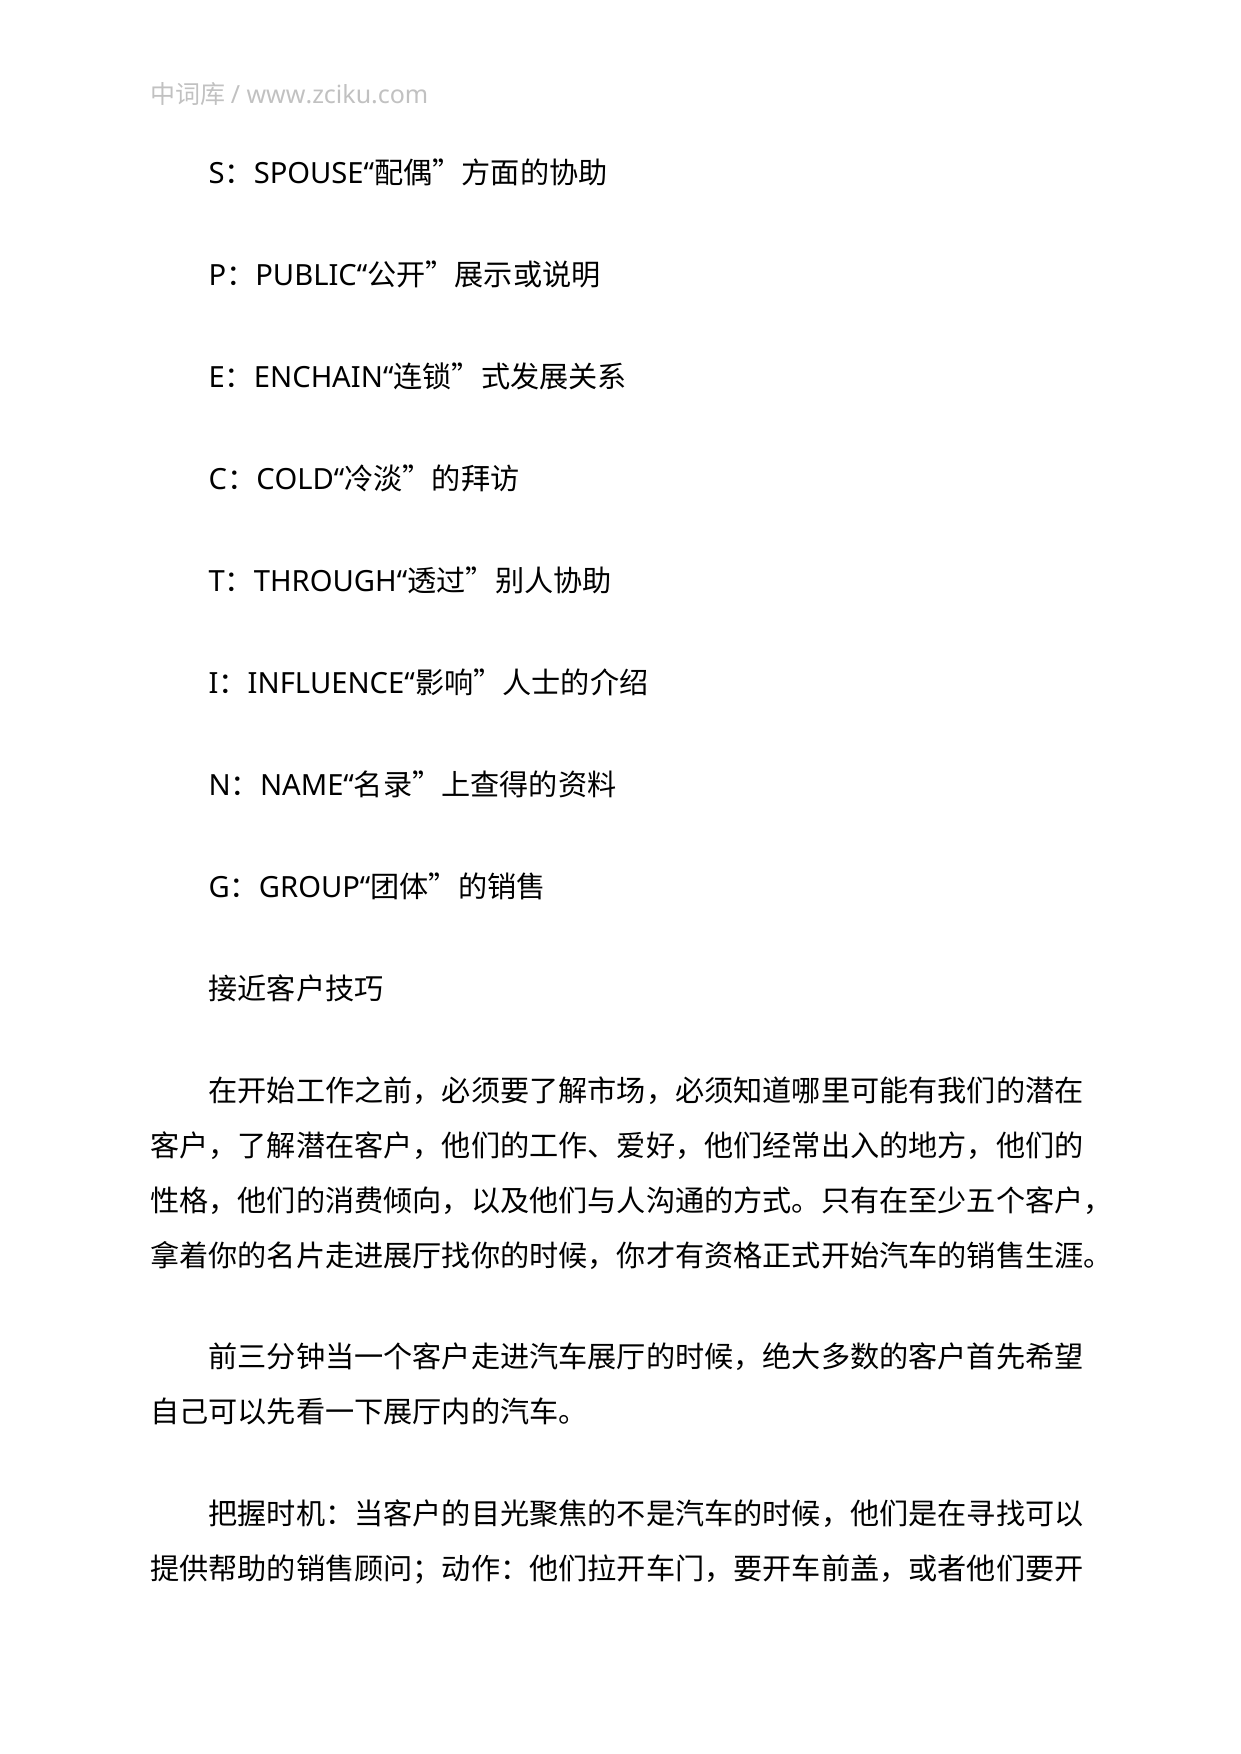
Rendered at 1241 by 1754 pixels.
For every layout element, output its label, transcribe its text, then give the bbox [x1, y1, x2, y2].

text N：NAME“名录”上查得的资料 [150, 762, 1090, 804]
text E：ENCHAIN“连锁”式发展关系 [150, 354, 1090, 396]
text T：THROUGH“透过”别人协助 [150, 558, 1090, 600]
text 前三分钟当一个客户走进汽车展厅的时候，绝大多数的客户首先希望自己可以先看一下展厅内的汽车。 [150, 1334, 1090, 1431]
text S：SPOUSE“配偶”方面的协助 [150, 150, 1090, 192]
text 在开始工作之前，必须要了解市场，必须知道哪里可能有我们的潜在客户，了解潜在客户，他们的工作、爱好，他们经常出入的地方，他们的性格，他们的消费倾向，以及他们与人沟通的方式。只有在至少五个客户，拿着你的名片走进展厅找你的时候，你才有资格正式开始汽车的销售生涯。 [150, 1068, 1090, 1274]
text C：COLD“冷淡”的拜访 [150, 456, 1090, 498]
text 接近客户技巧 [150, 966, 1090, 1008]
text P：PUBLIC“公开”展示或说明 [150, 252, 1090, 294]
text G：GROUP“团体”的销售 [150, 864, 1090, 906]
text I：INFLUENCE“影响”人士的介绍 [150, 660, 1090, 702]
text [150, 1491, 1090, 1588]
